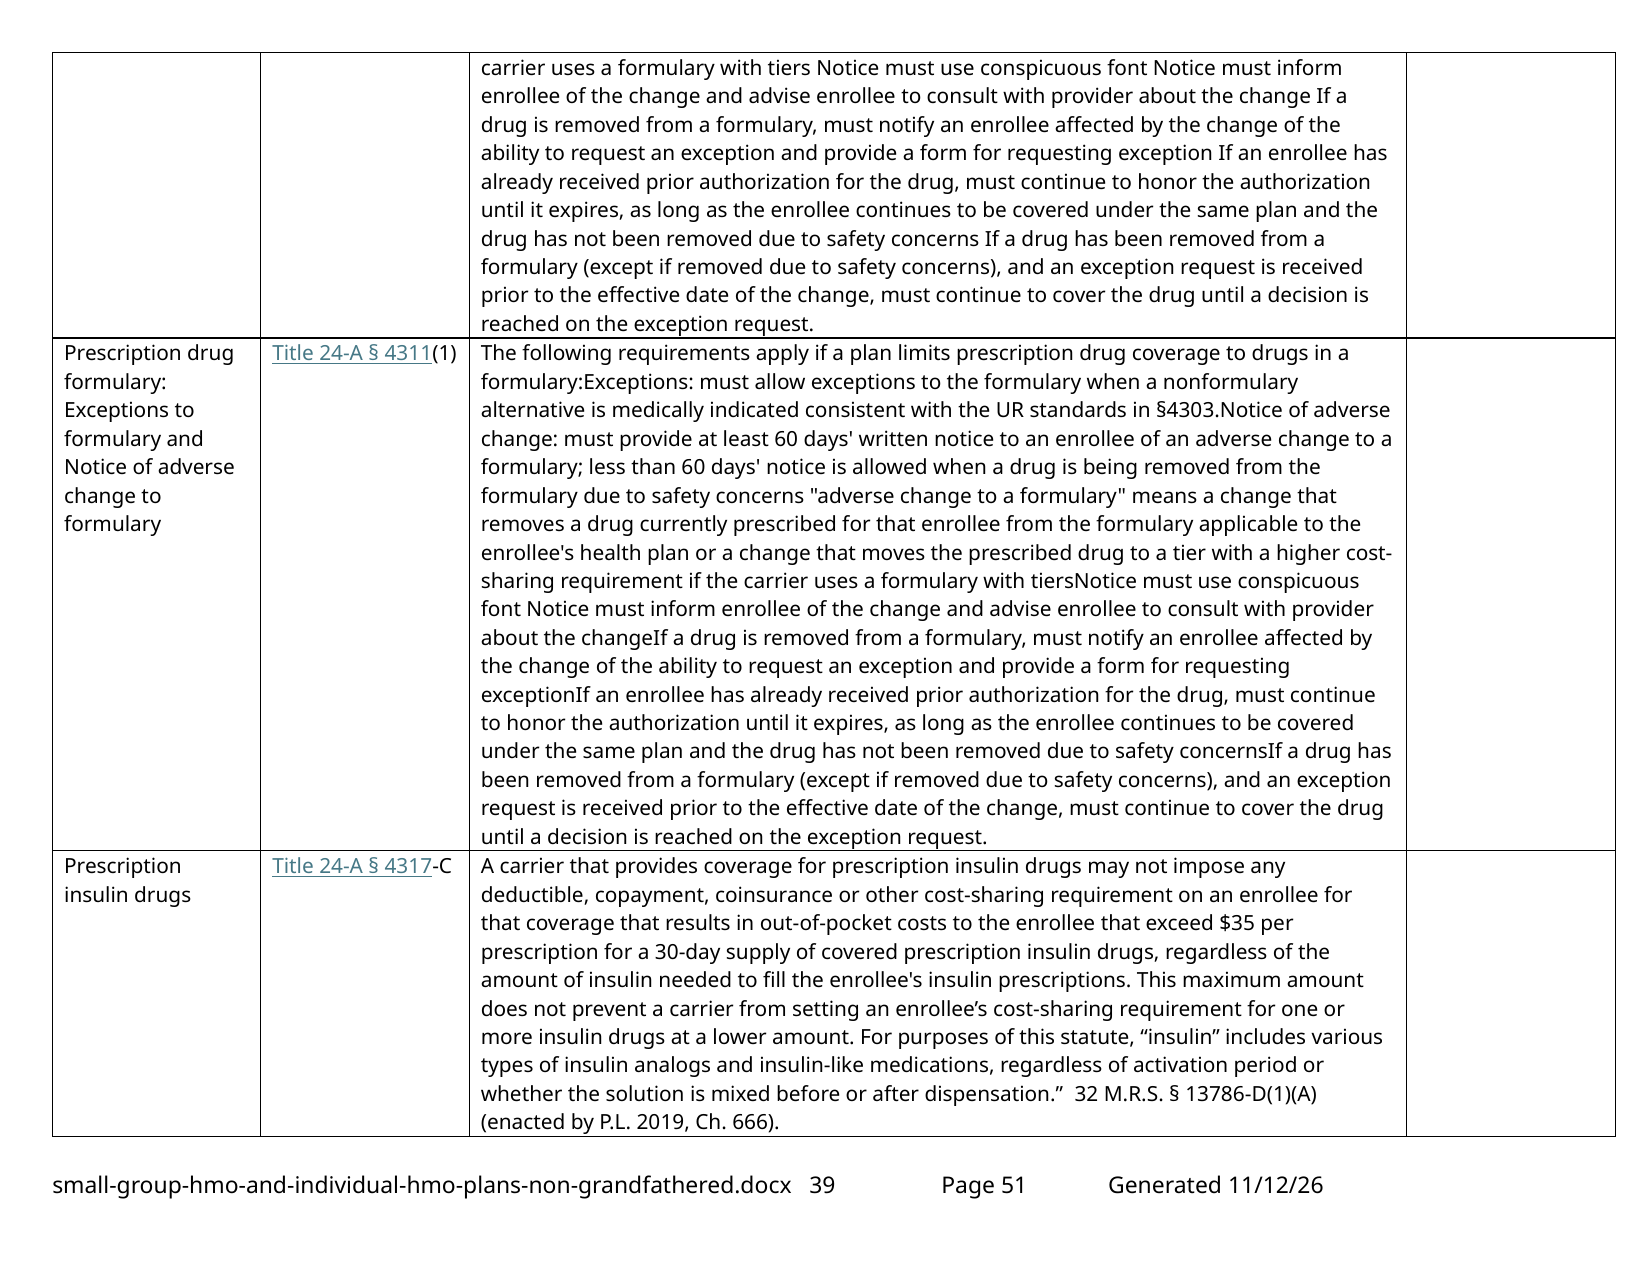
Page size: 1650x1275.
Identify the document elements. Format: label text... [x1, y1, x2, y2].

table_cell Prescription drug formulary: Exceptions to formulary and Notice of adverse change to formulary [53, 339, 260, 850]
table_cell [261, 53, 469, 337]
table_cell Prescription insulin drugs [53, 851, 260, 1136]
table_cell The following requirements apply if a plan limits prescription drug coverage to drugs in a formulary:Exceptions: must allow exceptions to the formulary when a nonformulary alternative is medically indicated consistent with the UR standards in §4303.Notice of adverse change: must provide at least 60 days' written notice to an enrollee of an adverse change to a formulary; less than 60 days' notice is allowed when a drug is being removed from the formulary due to safety concerns "adverse change to a formulary" means a change that removes a drug currently prescribed for that enrollee from the formulary applicable to the enrollee's health plan or a change that moves the prescribed drug to a tier with a higher cost-sharing requirement if the carrier uses a formulary with tiersNotice must use conspicuous font Notice must inform enrollee of the change and advise enrollee to consult with provider about the changeIf a drug is removed from a formulary, must notify an enrollee affected by the change of the ability to request an exception and provide a form for requesting exceptionIf an enrollee has already received prior authorization for the drug, must continue to honor the authorization until it expires, as long as the enrollee continues to be covered under the same plan and the drug has not been removed due to safety concernsIf a drug has been removed from a formulary (except if removed due to safety concerns), and an exception request is received prior to the effective date of the change, must continue to cover the drug until a decision is reached on the exception request. [470, 339, 1406, 850]
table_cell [470, 53, 1406, 337]
table_cell Title 24-A § 4317-C [261, 851, 469, 1136]
table_cell [1407, 53, 1615, 337]
table_cell [1407, 851, 1615, 1136]
table_cell [1407, 339, 1615, 850]
table_cell Title 24-A § 4311(1) [261, 339, 469, 850]
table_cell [53, 53, 260, 337]
table_cell A carrier that provides coverage for prescription insulin drugs may not impose any deductible, copayment, coinsurance or other cost-sharing requirement on an enrollee for that coverage that results in out-of-pocket costs to the enrollee that exceed $35 per prescription for a 30-day supply of covered prescription insulin drugs, regardless of the amount of insulin needed to fill the enrollee's insulin prescriptions. This maximum amount does not prevent a carrier from setting an enrollee’s cost-sharing requirement for one or more insulin drugs at a lower amount. For purposes of this statute, “insulin” includes various types of insulin analogs and insulin-like medications, regardless of activation period or whether the solution is mixed before or after dispensation.” 32 M.R.S. § 13786-D(1)(A) (enacted by P.L. 2019, Ch. 666). [470, 851, 1406, 1136]
